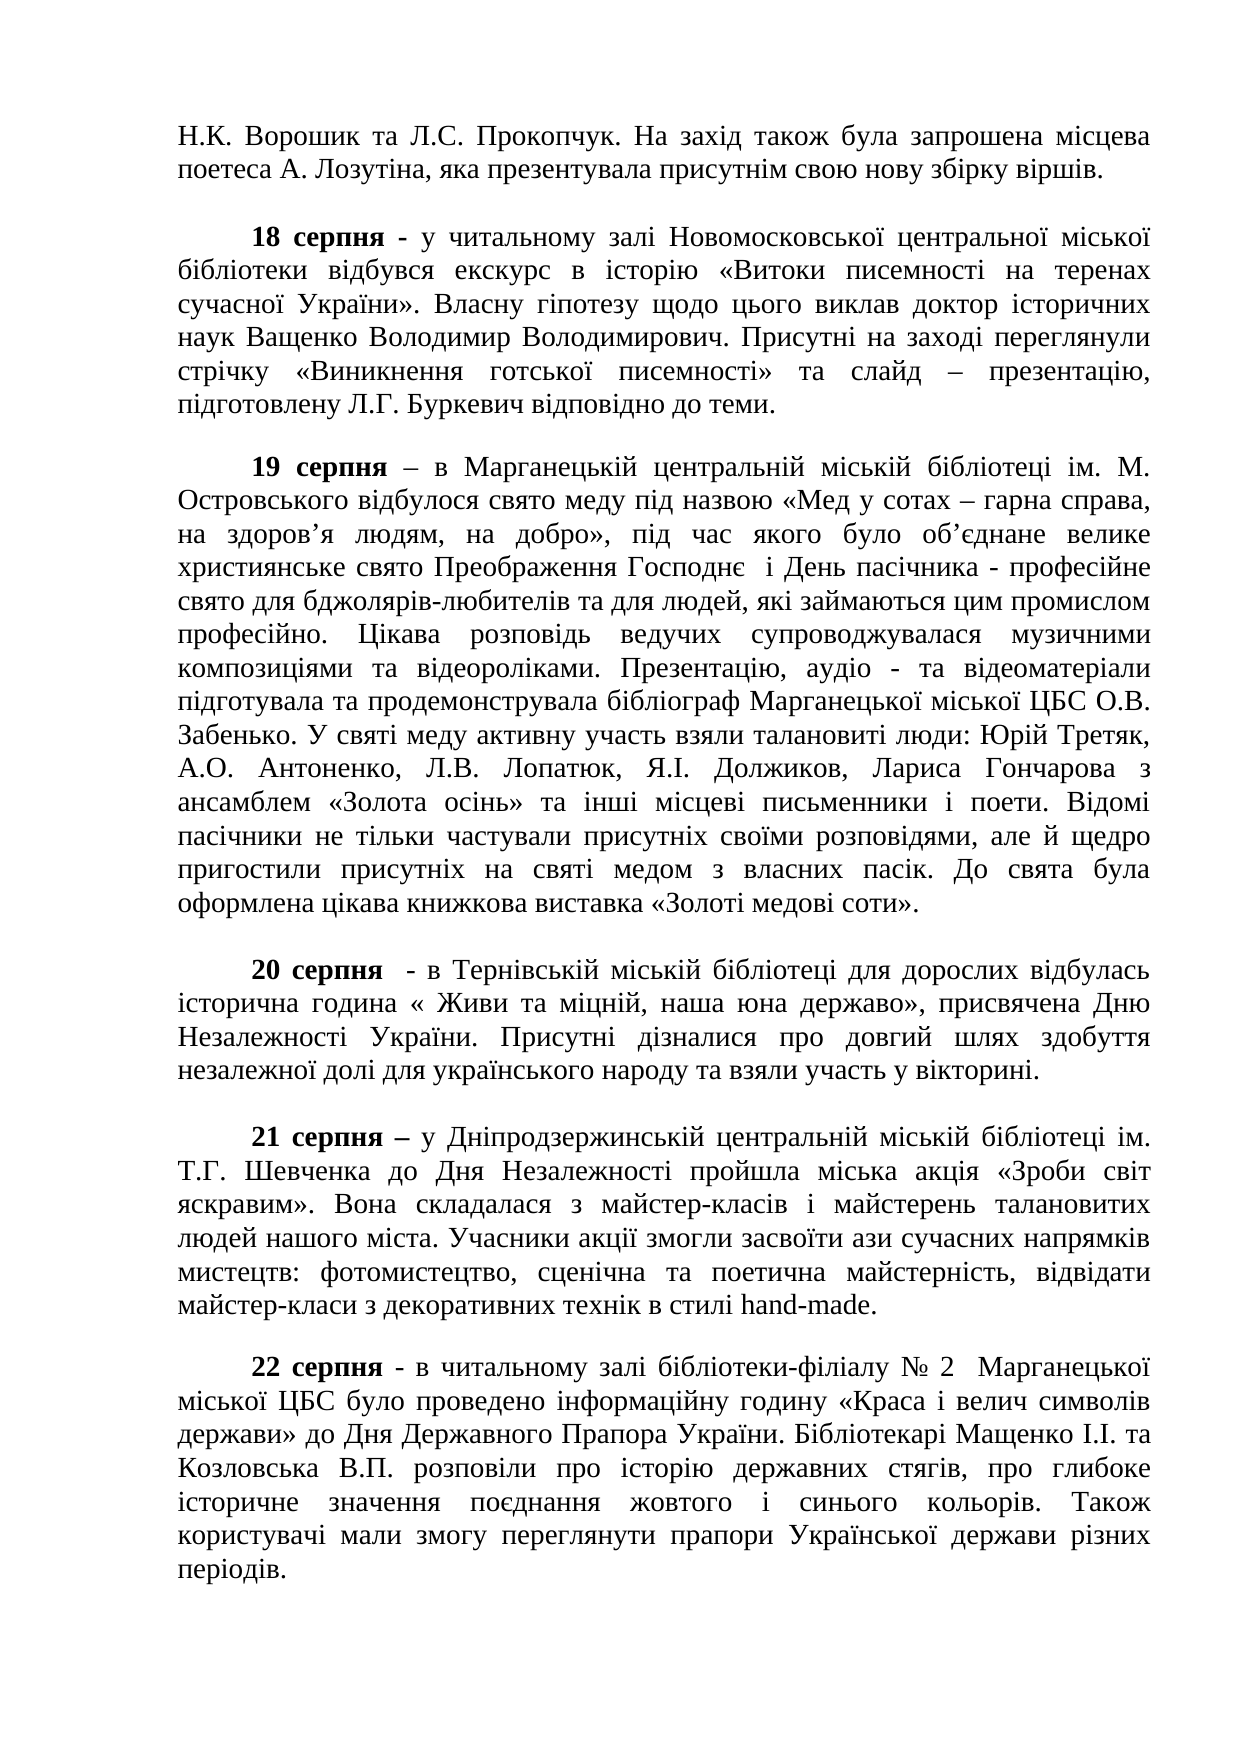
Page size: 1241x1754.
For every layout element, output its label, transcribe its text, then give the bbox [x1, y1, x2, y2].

text 20 серпня - в Тернівській міській бібліотеці для дорослих відбулась історична година « Живи та міцній, наша юна державо», присвячена Дню Незалежності України. Присутні дізналися про довгий шлях здобуття незалежної долі для українського народу та взяли участь у вікторині. [177, 952, 1152, 1086]
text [177, 118, 1152, 185]
text 22 серпня - в читальному залі бібліотеки-філіалу № 2 Марганецької міської ЦБС було проведено інформаційну годину «Краса і велич символів держави» до Дня Державного Прапора України. Бібліотекарі Мащенко І.І. та Козловська В.П. розповіли про історію державних стягів, про глибоке історичне значення поєднання жовтого і синього кольорів. Також користувачі мали змогу переглянути прапори Української держави різних періодів. [177, 1349, 1152, 1584]
text 21 серпня – у Дніпродзержинській центральній міській бібліотеці ім. Т.Г. Шевченка до Дня Незалежності пройшла міська акція «Зроби світ яскравим». Вона складалася з майстер-класів і майстерень талановитих людей нашого міста. Учасники акції змогли засвоїти ази сучасних напрямків мистецтв: фотомистецтво, сценічна та поетична майстерність, відвідати майстер-класи з декоративних технік в стилі hand-made. [177, 1119, 1152, 1321]
text 19 серпня – в Марганецькій центральній міській бібліотеці ім. М. Островського відбулося свято меду під назвою «Мед у сотах – гарна справа, на здоров’я людям, на добро», під час якого було об’єднане велике християнське свято Преображення Господнє і День пасічника - професійне свято для бджолярів-любителів та для людей, які займаються цим промислом професійно. Цікава розповідь ведучих супроводжувалася музичними композиціями та відеороліками. Презентацію, аудіо - та відеоматеріали підготувала та продемонструвала бібліограф Марганецької міської ЦБС О.В. Забенько. У святі меду активну участь взяли талановиті люди: Юрій Третяк, А.О. Антоненко, Л.В. Лопатюк, Я.І. Должиков, Лариса Гончарова з ансамблем «Золота осінь» та інші місцеві письменники і поети. Відомі пасічники не тільки частували присутніх своїми розповідями, але й щедро пригостили присутніх на святі медом з власних пасік. До свята була оформлена цікава книжкова виставка «Золоті медові соти». [177, 449, 1152, 918]
text 18 серпня - у читальному залі Новомосковської центральної міської бібліотеки відбувся екскурс в історію «Витоки писемності на теренах сучасної України». Власну гіпотезу щодо цього виклав доктор історичних наук Ващенко Володимир Володимирович. Присутні на заході переглянули стрічку «Виникнення готської писемності» та слайд – презентацію, підготовлену Л.Г. Буркевич відповідно до теми. [177, 219, 1152, 420]
